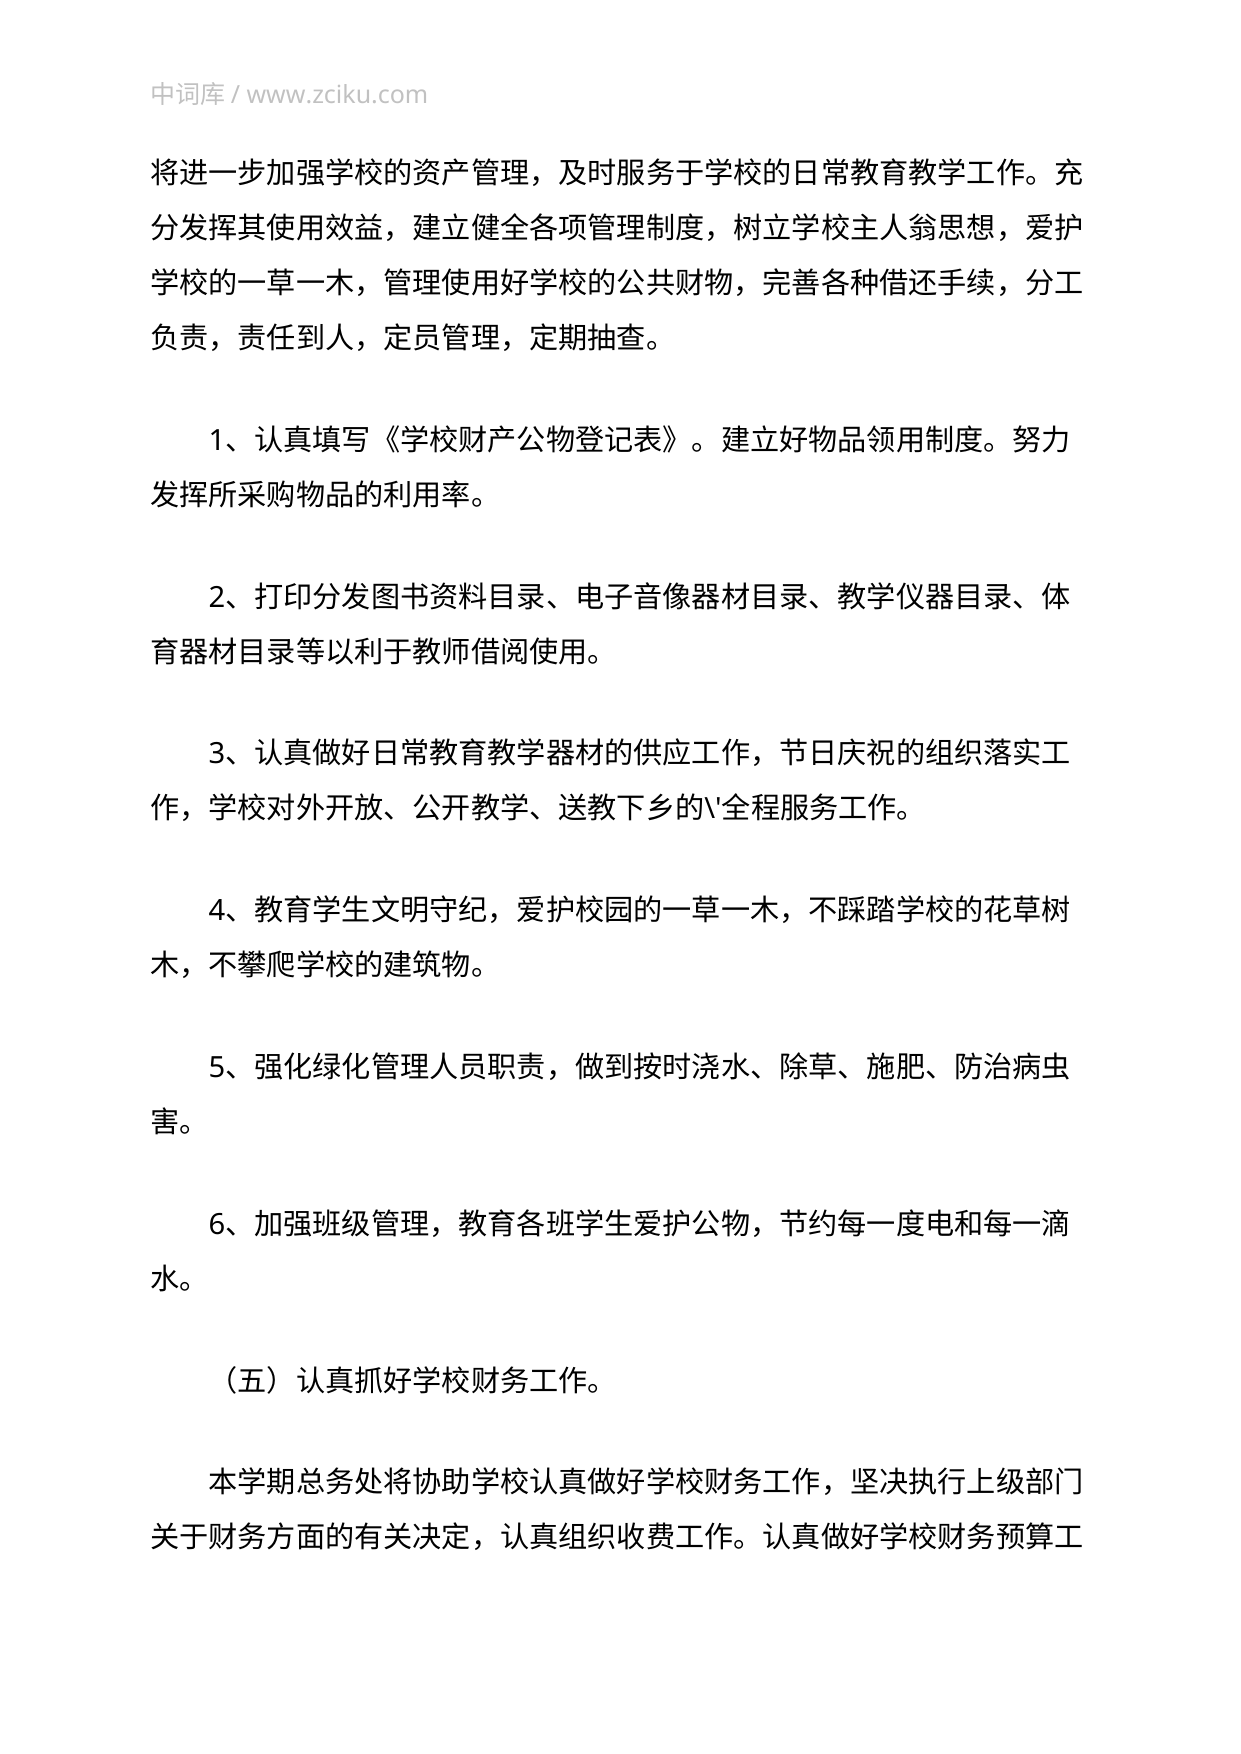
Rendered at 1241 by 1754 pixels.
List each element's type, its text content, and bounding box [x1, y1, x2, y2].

text 4、教育学生文明守纪，爱护校园的一草一木，不踩踏学校的花草树木，不攀爬学校的建筑物。 [150, 887, 1090, 984]
text 5、强化绿化管理人员职责，做到按时浇水、除草、施肥、防治病虫害。 [150, 1044, 1090, 1141]
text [150, 150, 1090, 357]
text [150, 1459, 1090, 1556]
text （五）认真抓好学校财务工作。 [150, 1357, 1090, 1399]
text 6、加强班级管理，教育各班学生爱护公物，节约每一度电和每一滴水。 [150, 1201, 1090, 1298]
text 1、认真填写《学校财产公物登记表》。建立好物品领用制度。努力发挥所采购物品的利用率。 [150, 416, 1090, 514]
text 3、认真做好日常教育教学器材的供应工作，节日庆祝的组织落实工作，学校对外开放、公开教学、送教下乡的\'全程服务工作。 [150, 730, 1090, 827]
text 2、打印分发图书资料目录、电子音像器材目录、教学仪器目录、体育器材目录等以利于教师借阅使用。 [150, 573, 1090, 671]
